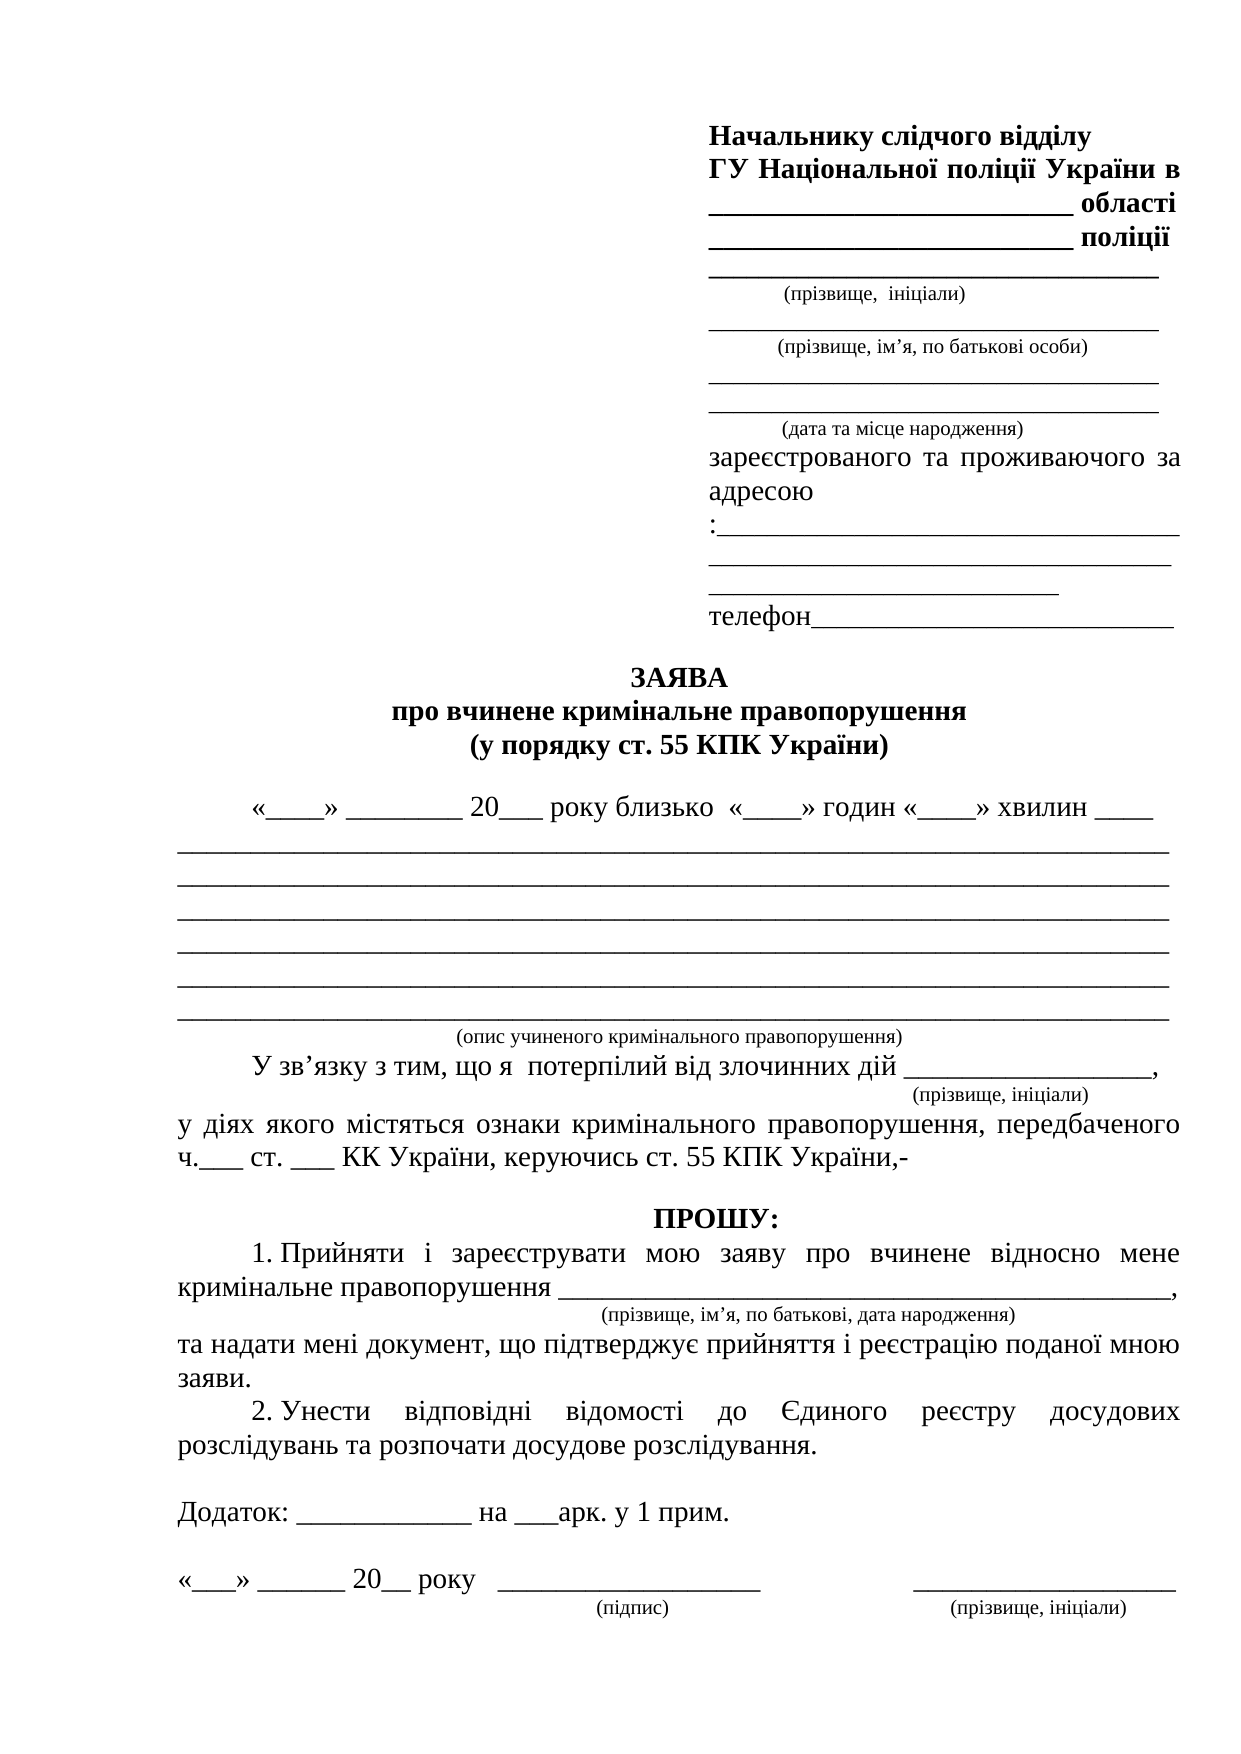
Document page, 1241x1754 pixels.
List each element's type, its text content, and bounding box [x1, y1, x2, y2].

text ____________________________________ [709, 252, 1181, 281]
text (опис учиненого кримінального правопорушення) [177, 1024, 1181, 1048]
text «___» ______ 20__ року __________________ __________________ [177, 1561, 1181, 1594]
text 1. Прийняти і зареєструвати мою заяву про вчинене відносно мене кримінальне правопорушення __________________________________________, [177, 1235, 1181, 1302]
text ЗАЯВА [177, 660, 1181, 693]
text «____» ________ 20___ року близько «____» годин «____» хвилин ____ [177, 789, 1181, 823]
text (прізвище, ім’я, по батькові особи) [709, 334, 1181, 358]
text ____________________________________________________________________________________________________________________________________________________________________________________________________________________________________________________________________________________________________________________________________________________ [177, 823, 1181, 991]
text та надати мені документ, що підтверджує прийняття і реєстрацію поданої мною заяви. [177, 1326, 1181, 1393]
text телефон_____________________________ [709, 598, 1181, 631]
text Додаток: ____________ на ___арк. у 1 прим. [177, 1494, 1181, 1527]
text (прізвище, ініціали) [177, 1082, 1181, 1106]
text (прізвище, ім’я, по батькові, дата народження) [177, 1302, 1181, 1326]
text ГУ Національної поліції України в _________________________ області [709, 152, 1181, 219]
text (дата та місце народження) [709, 415, 1181, 439]
text у діях якого містяться ознаки кримінального правопорушення, передбаченого ч.___ ст. ___ КК України, керуючись ст. 55 КПК України,- [177, 1106, 1181, 1173]
text про вчинене кримінальне правопорушення [177, 693, 1181, 727]
text Начальнику слідчого відділу [177, 118, 1181, 152]
text ПРОШУ: [177, 1202, 1181, 1235]
text ____________________________________ [177, 305, 1181, 334]
text У зв’язку з тим, що я потерпілий від злочинних дій _________________, [177, 1048, 1181, 1082]
text ____________________________________ [709, 358, 1181, 387]
text 2. Унести відповідні відомості до Єдиного реєстру досудових розслідувань та розпочати досудове розслідування. [177, 1393, 1181, 1460]
text (підпис) (прізвище, ініціали) [177, 1594, 1181, 1619]
text зареєстрованого та проживаючого за адресою:______________________________________________________________________________________________________ [709, 439, 1181, 598]
text (прізвище, ініціали) [709, 281, 1181, 305]
text (у порядку ст. 55 КПК України) [177, 727, 1181, 761]
text _________________________ поліції [709, 219, 1181, 252]
text ____________________________________ [709, 387, 1181, 415]
text ____________________________________________________________________ [177, 991, 1181, 1024]
